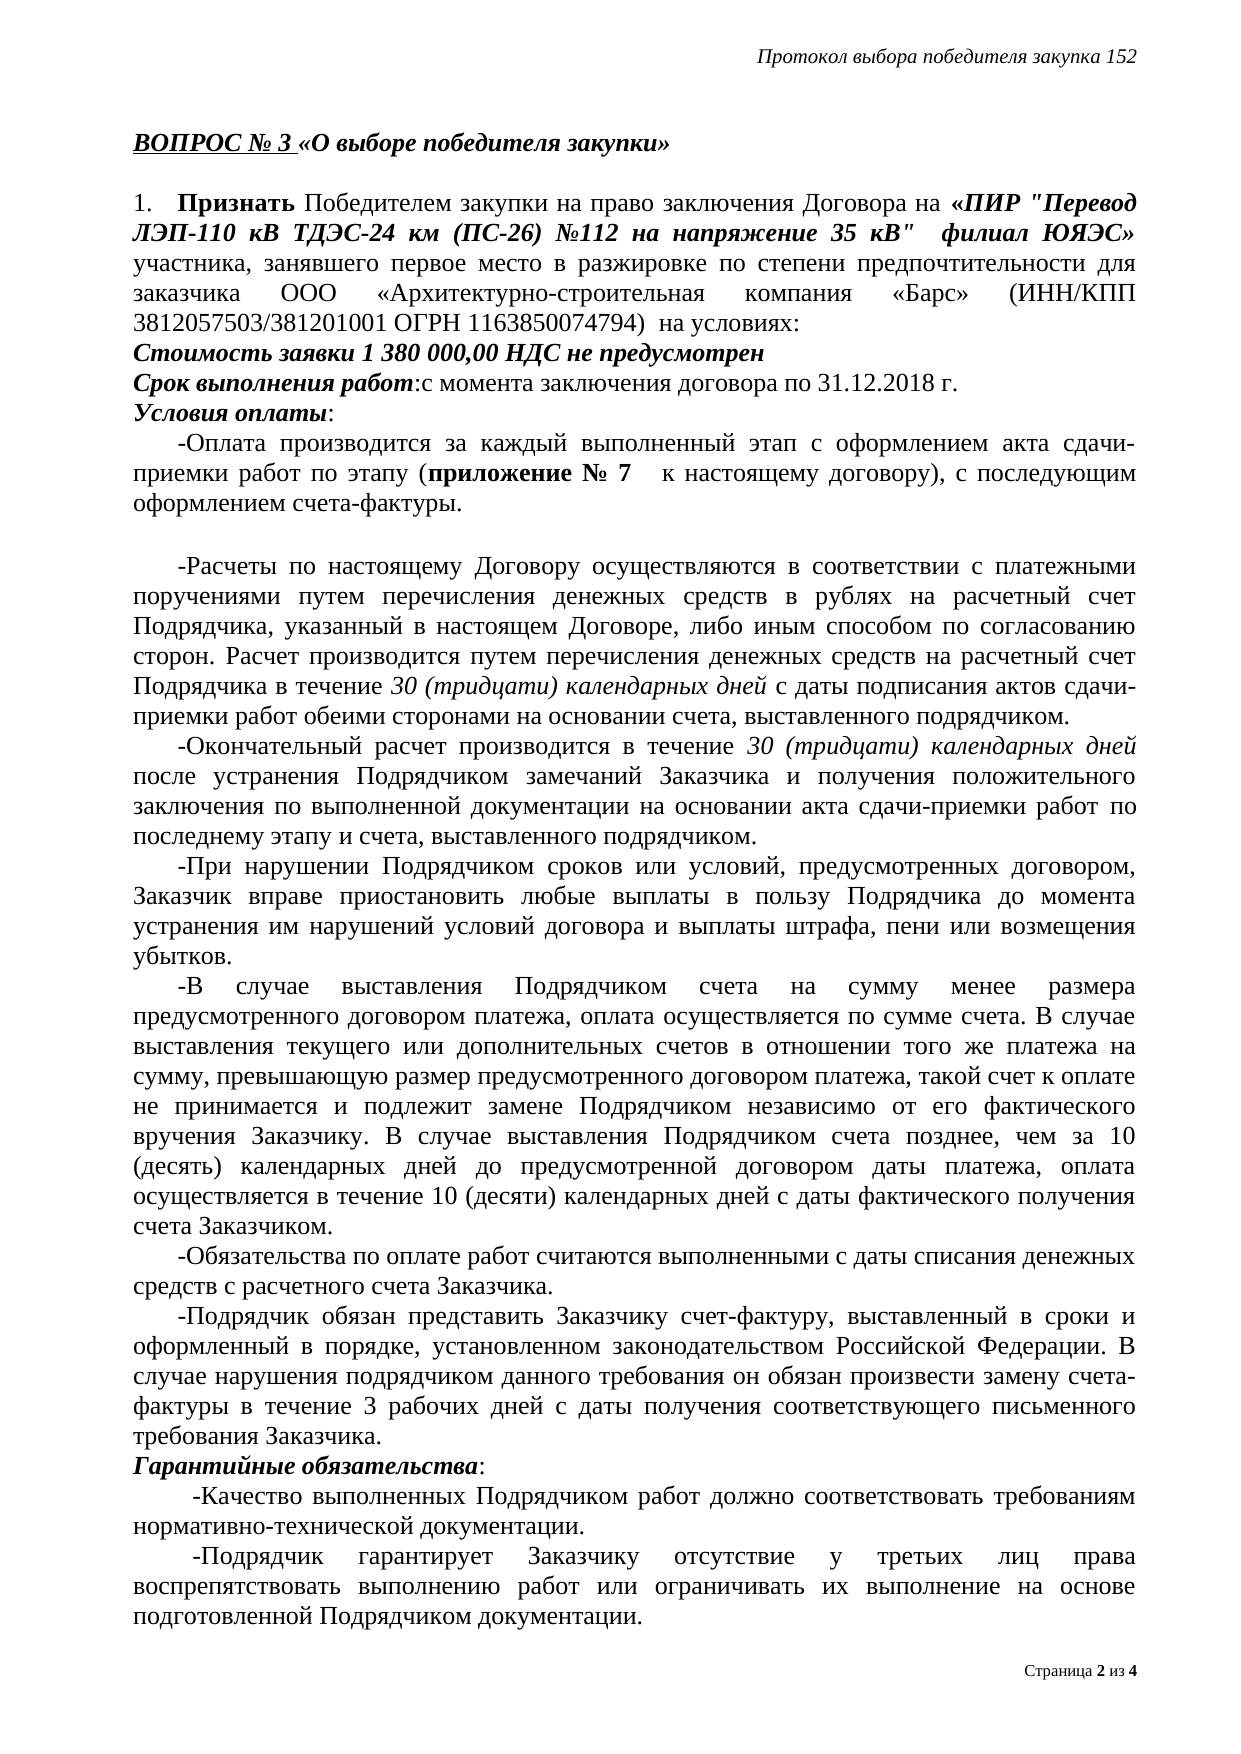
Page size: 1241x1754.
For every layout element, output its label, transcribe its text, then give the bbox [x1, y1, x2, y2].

text Гарантийные обязательства: [133, 1450, 1137, 1480]
list Признать Победителем закупки на право заключения Договора на «ПИР "Перевод ЛЭП-110 кВ ТДЭС-24 км (ПС-26) №112 на напряжение 35 кВ" филиал ЮЯЭС» участника, занявшего первое место в разжировке по степени предпочтительности для заказчика ООО «Архитектурно-строительная компания «Барс» (ИНН/КПП 3812057503/381201001 ОГРН 1163850074794) на условиях: [133, 187, 1137, 337]
text Срок выполнения работ:с момента заключения договора по 31.12.2018 г. [133, 367, 1137, 397]
text Стоимость заявки 1 380 000,00 НДС не предусмотрен [133, 337, 1137, 367]
text -При нарушении Подрядчиком сроков или условий, предусмотренных договором, Заказчик вправе приостановить любые выплаты в пользу Подрядчика до момента устранения им нарушений условий договора и выплаты штрафа, пени или возмещения убытков. [133, 850, 1137, 970]
text -Подрядчик гарантирует Заказчику отсутствие у третьих лиц права воспрепятствовать выполнению работ или ограничивать их выполнение на основе подготовленной Подрядчиком документации. [133, 1540, 1137, 1630]
text Условия оплаты: [133, 397, 1137, 427]
text -Оплата производится за каждый выполненный этап с оформлением акта сдачи-приемки работ по этапу (приложение № 7 к настоящему договору), с последующим оформлением счета-фактуры. [133, 427, 1137, 517]
text -Подрядчик обязан представить Заказчику счет-фактуру, выставленный в сроки и оформленный в порядке, установленном законодательством Российской Федерации. В случае нарушения подрядчиком данного требования он обязан произвести замену счета-фактуры в течение 3 рабочих дней с даты получения соответствующего письменного требования Заказчика. [133, 1300, 1137, 1450]
text ВОПРОС № 3 «О выборе победителя закупки» [133, 127, 1137, 157]
text -Расчеты по настоящему Договору осуществляются в соответствии с платежными поручениями путем перечисления денежных средств в рублях на расчетный счет Подрядчика, указанный в настоящем Договоре, либо иным способом по согласованию сторон. Расчет производится путем перечисления денежных средств на расчетный счет Подрядчика в течение 30 (тридцати) календарных дней с даты подписания актов сдачи-приемки работ обеими сторонами на основании счета, выставленного подрядчиком. [133, 550, 1137, 730]
text -В случае выставления Подрядчиком счета на сумму менее размера предусмотренного договором платежа, оплата осуществляется по сумме счета. В случае выставления текущего или дополнительных счетов в отношении того же платежа на сумму, превышающую размер предусмотренного договором платежа, такой счет к оплате не принимается и подлежит замене Подрядчиком независимо от его фактического вручения Заказчику. В случае выставления Подрядчиком счета позднее, чем за 10 (десять) календарных дней до предусмотренной договором даты платежа, оплата осуществляется в течение 10 (десяти) календарных дней с даты фактического получения счета Заказчиком. [133, 970, 1137, 1240]
text -Обязательства по оплате работ считаются выполненными с даты списания денежных средств с расчетного счета Заказчика. [133, 1240, 1137, 1300]
text -Качество выполненных Подрядчиком работ должно соответствовать требованиям нормативно-технической документации. [133, 1480, 1137, 1540]
text -Окончательный расчет производится в течение 30 (тридцати) календарных дней после устранения Подрядчиком замечаний Заказчика и получения положительного заключения по выполненной документации на основании акта сдачи-приемки работ по последнему этапу и счета, выставленного подрядчиком. [133, 730, 1137, 850]
